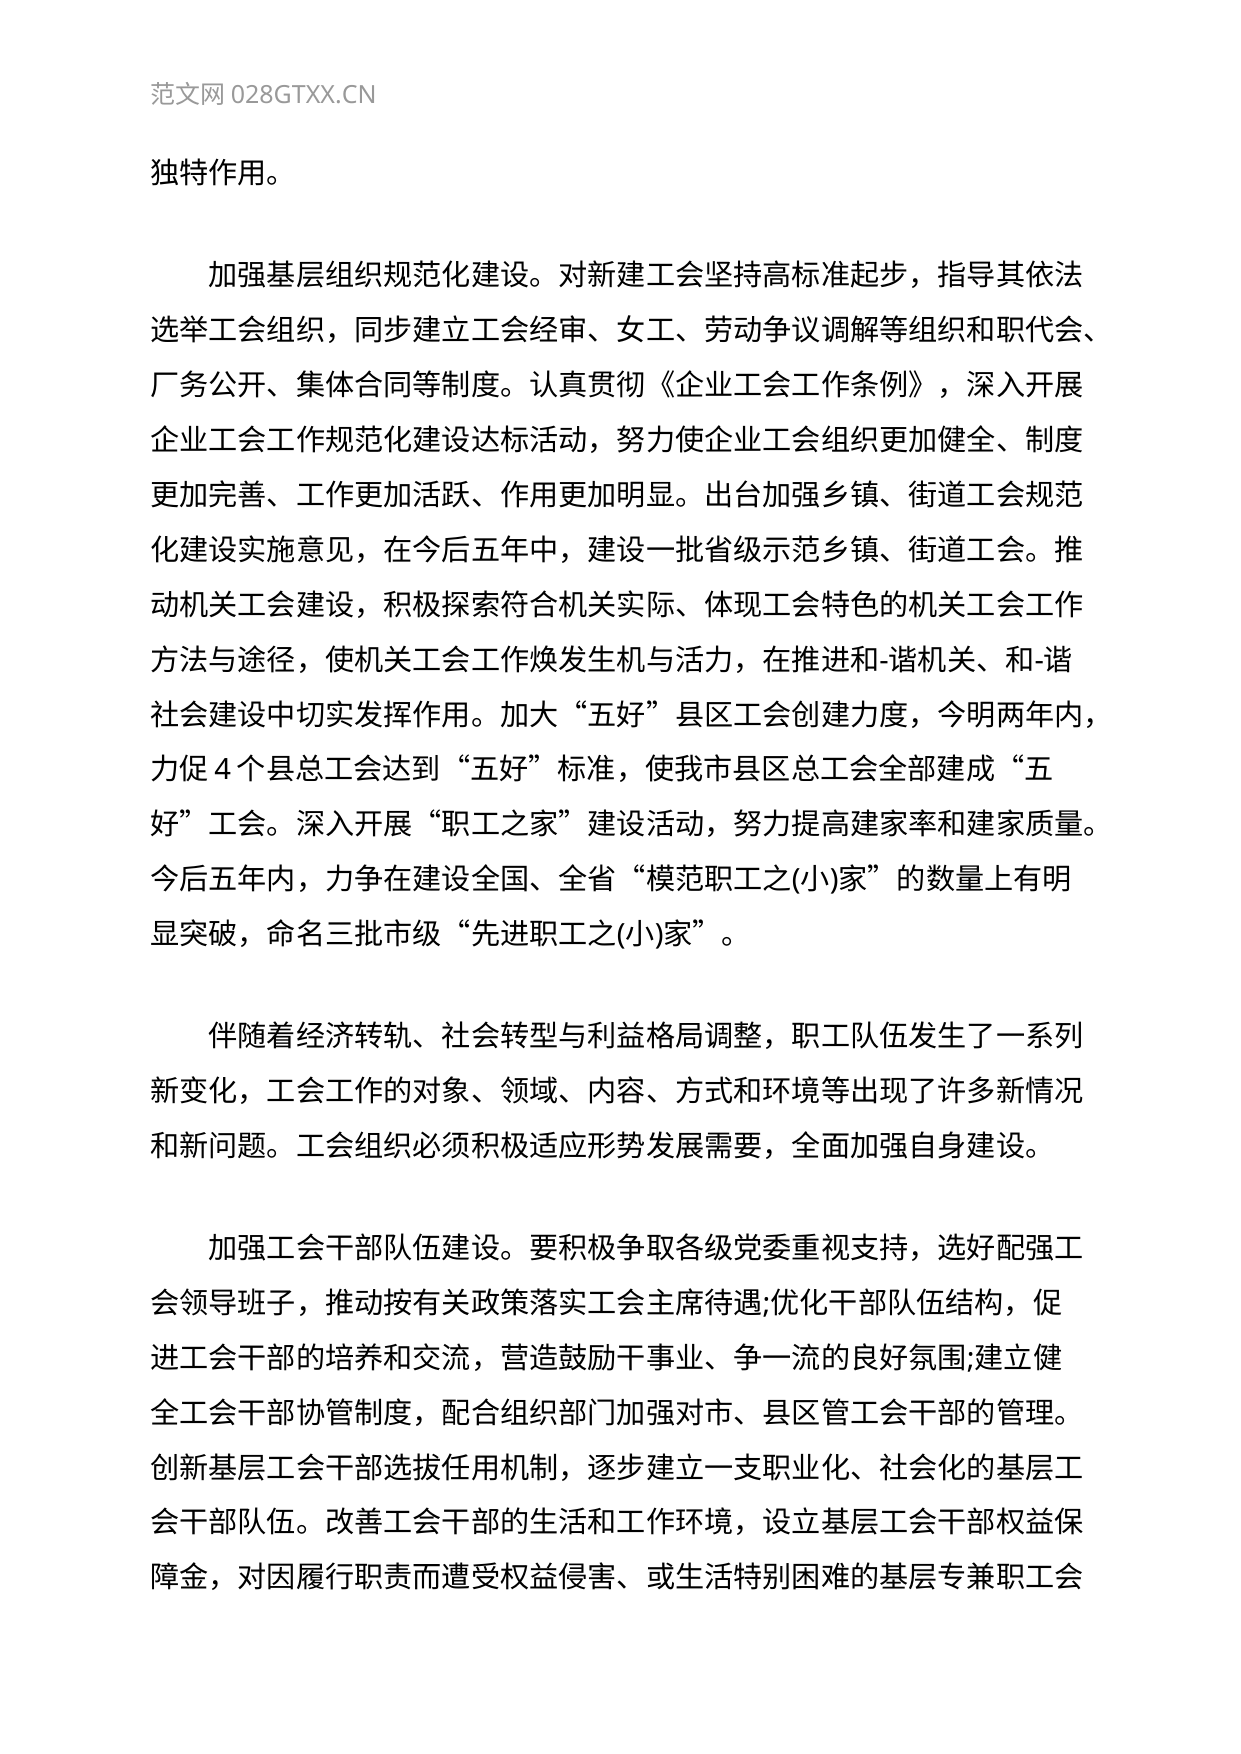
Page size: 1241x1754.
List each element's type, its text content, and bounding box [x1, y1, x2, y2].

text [150, 1224, 1090, 1596]
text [150, 150, 1090, 192]
text 伴随着经济转轨、社会转型与利益格局调整，职工队伍发生了一系列新变化，工会工作的对象、领域、内容、方式和环境等出现了许多新情况和新问题。工会组织必须积极适应形势发展需要，全面加强自身建设。 [150, 1013, 1090, 1165]
text 加强基层组织规范化建设。对新建工会坚持高标准起步，指导其依法选举工会组织，同步建立工会经审、女工、劳动争议调解等组织和职代会、厂务公开、集体合同等制度。认真贯彻《企业工会工作条例》，深入开展企业工会工作规范化建设达标活动，努力使企业工会组织更加健全、制度更加完善、工作更加活跃、作用更加明显。出台加强乡镇、街道工会规范化建设实施意见，在今后五年中，建设一批省级示范乡镇、街道工会。推动机关工会建设，积极探索符合机关实际、体现工会特色的机关工会工作方法与途径，使机关工会工作焕发生机与活力，在推进和-谐机关、和-谐社会建设中切实发挥作用。加大“五好”县区工会创建力度，今明两年内，力促4个县总工会达到“五好”标准，使我市县区总工会全部建成“五好”工会。深入开展“职工之家”建设活动，努力提高建家率和建家质量。今后五年内，力争在建设全国、全省“模范职工之(小)家”的数量上有明显突破，命名三批市级“先进职工之(小)家”。 [150, 252, 1090, 953]
